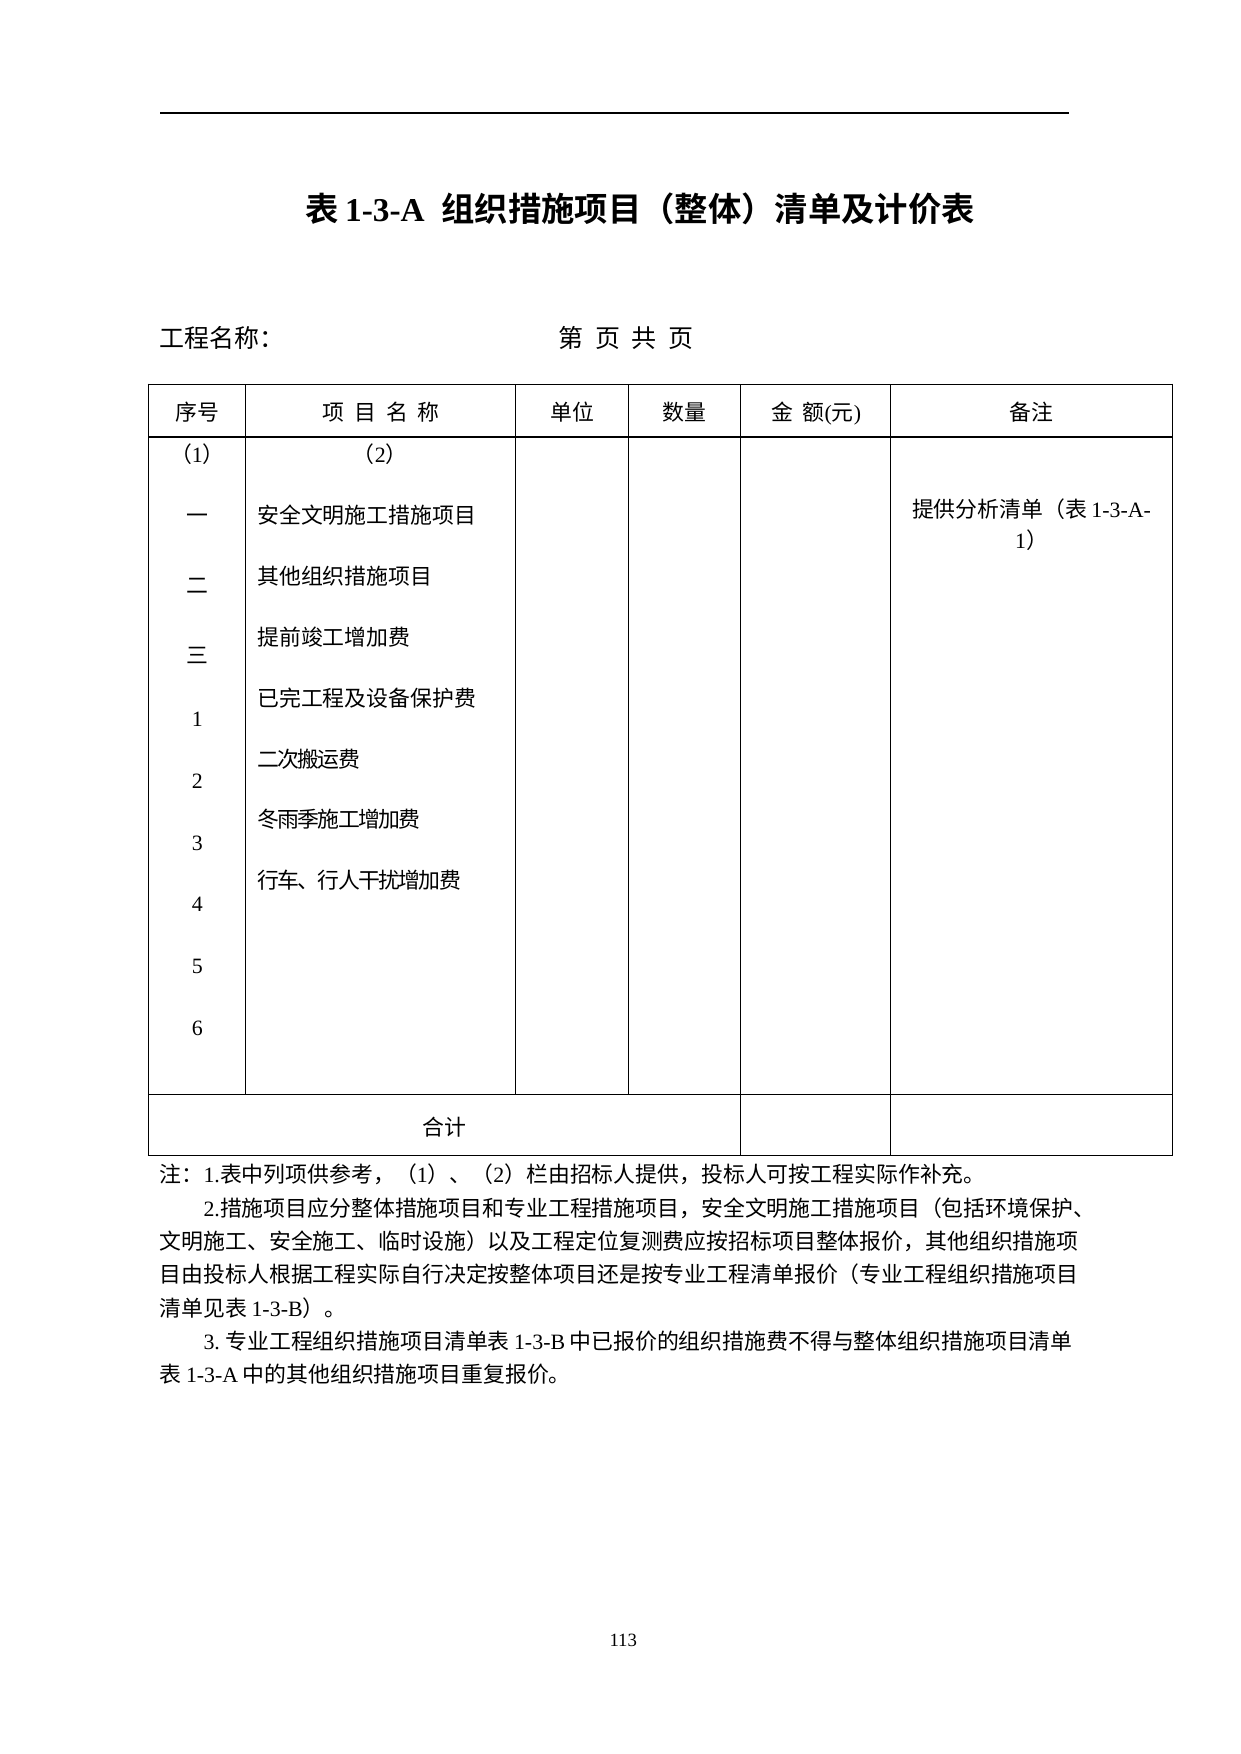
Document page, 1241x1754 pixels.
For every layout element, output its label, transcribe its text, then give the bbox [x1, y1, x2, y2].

text 工程名称： 第 页 共 页 [159, 318, 1087, 354]
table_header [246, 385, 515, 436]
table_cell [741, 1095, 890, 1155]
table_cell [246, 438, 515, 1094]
text 3. 专业工程组织措施项目清单表1-3-B中已报价的组织措施费不得与整体组织措施项目清单表1-3-A中的其他组织措施项目重复报价。 [159, 1323, 1087, 1389]
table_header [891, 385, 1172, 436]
text 表1-3-A 组织措施项目（整体）清单及计价表 [159, 183, 1087, 231]
text 注：1.表中列项供参考，（1）、（2）栏由招标人提供，投标人可按工程实际作补充。 [159, 1156, 1087, 1189]
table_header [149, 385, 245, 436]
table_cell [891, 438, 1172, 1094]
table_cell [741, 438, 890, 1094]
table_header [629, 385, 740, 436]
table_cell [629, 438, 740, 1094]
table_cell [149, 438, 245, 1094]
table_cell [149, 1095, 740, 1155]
text 2.措施项目应分整体措施项目和专业工程措施项目，安全文明施工措施项目（包括环境保护、文明施工、安全施工、临时设施）以及工程定位复测费应按招标项目整体报价，其他组织措施项目由投标人根据工程实际自行决定按整体项目还是按专业工程清单报价（专业工程组织措施项目清单见表1-3-B）。 [159, 1189, 1087, 1323]
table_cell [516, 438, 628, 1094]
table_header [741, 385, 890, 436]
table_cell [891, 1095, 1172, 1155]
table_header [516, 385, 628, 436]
